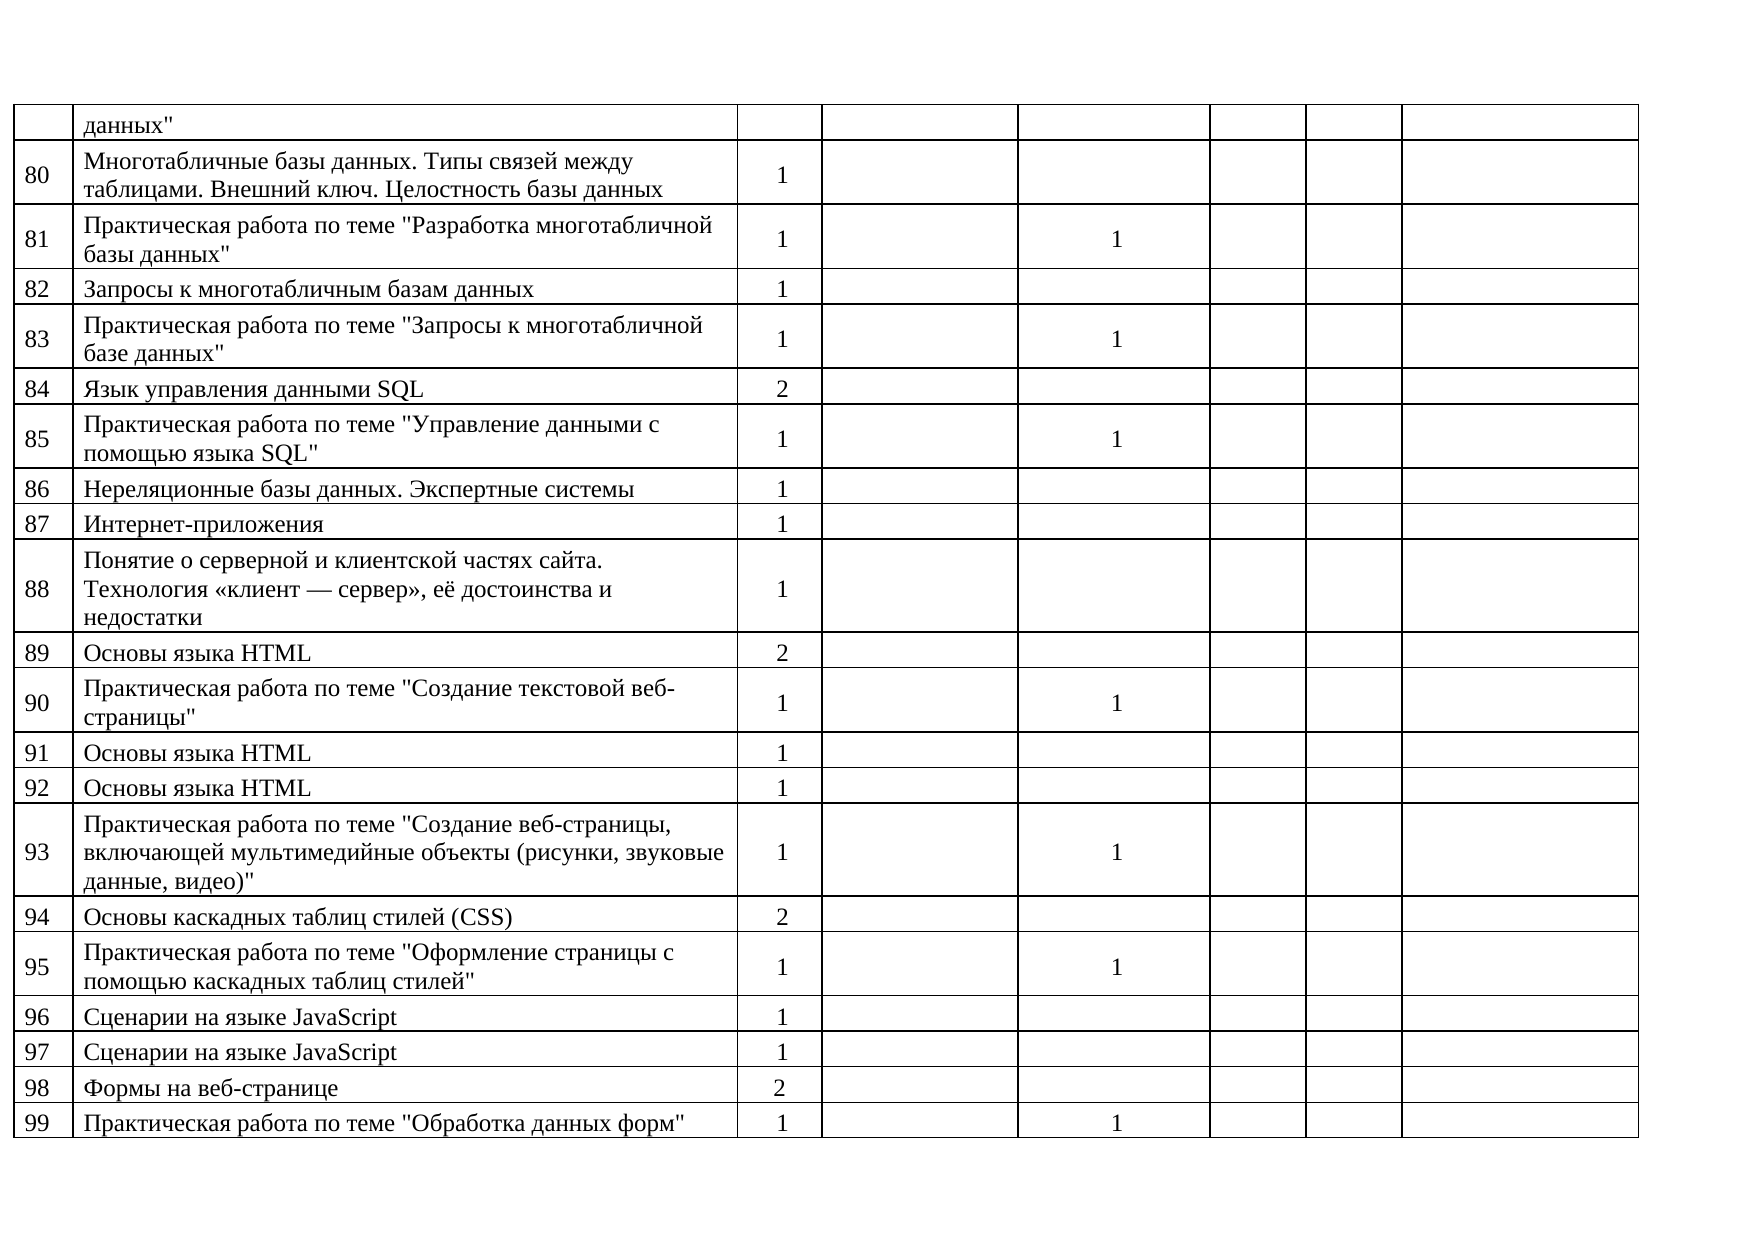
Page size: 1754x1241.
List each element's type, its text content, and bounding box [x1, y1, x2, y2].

table_cell [1307, 105, 1401, 139]
table_cell [823, 768, 1017, 802]
table_cell 1 [738, 1032, 821, 1066]
table_cell [1211, 540, 1305, 631]
table_cell [1403, 996, 1638, 1030]
table_cell [823, 305, 1017, 367]
table_cell [1211, 733, 1305, 766]
table_cell 1 [1019, 932, 1209, 995]
table_cell [1403, 504, 1638, 538]
table_cell Основы языка HTML [74, 633, 737, 667]
table_cell [823, 1103, 1017, 1137]
table_cell Понятие о серверной и клиентской частях сайта. Технология «клиент — сервер», её достоинства и недостатки [74, 540, 737, 631]
table_cell [823, 205, 1017, 267]
table_cell [1403, 633, 1638, 667]
table_cell [1307, 405, 1401, 467]
table_cell [1307, 269, 1401, 303]
table_cell 1 [738, 768, 821, 802]
table_cell [1019, 1032, 1209, 1066]
table_cell [1403, 1032, 1638, 1066]
table_cell [1307, 205, 1401, 267]
table_cell [1211, 504, 1305, 538]
table_cell 1 [738, 269, 821, 303]
table_cell [1019, 269, 1209, 303]
table_cell [1211, 369, 1305, 403]
table_cell [1403, 540, 1638, 631]
table_cell [1211, 305, 1305, 367]
table_cell [823, 1067, 1017, 1101]
table_cell [823, 469, 1017, 503]
table_cell [1403, 1103, 1638, 1137]
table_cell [74, 105, 737, 139]
table_cell [1403, 205, 1638, 267]
table_cell 1 [738, 469, 821, 503]
table_cell 1 [1019, 405, 1209, 467]
table_cell [1211, 1103, 1305, 1137]
table_cell Многотабличные базы данных. Типы связей между таблицами. Внешний ключ. Целостность базы данных [74, 141, 737, 203]
table_cell [823, 369, 1017, 403]
table_cell 82 [15, 269, 72, 303]
table_cell [1403, 369, 1638, 403]
table_cell 2 [738, 633, 821, 667]
table_cell 84 [15, 369, 72, 403]
table_cell Практическая работа по теме "Запросы к многотабличной базе данных" [74, 305, 737, 367]
table_cell Практическая работа по теме "Разработка многотабличной базы данных" [74, 205, 737, 267]
table_cell Практическая работа по теме "Управление данными с помощью языка SQL" [74, 405, 737, 467]
table_cell [1307, 804, 1401, 895]
table_cell [823, 897, 1017, 931]
table_cell [1019, 540, 1209, 631]
table_cell 91 [15, 733, 72, 766]
table_cell 86 [15, 469, 72, 503]
table_cell 81 [15, 205, 72, 267]
table_cell [1307, 932, 1401, 995]
table_cell [1211, 804, 1305, 895]
table_cell [823, 996, 1017, 1030]
table_cell 94 [15, 897, 72, 931]
table_cell [1307, 633, 1401, 667]
table_cell 1 [738, 668, 821, 731]
table_cell [823, 932, 1017, 995]
table_cell [1019, 633, 1209, 667]
table_cell 1 [738, 1103, 821, 1137]
table_cell 87 [15, 504, 72, 538]
table_cell Интернет-приложения [74, 504, 737, 538]
table_cell [1307, 1067, 1401, 1101]
table_cell 1 [1019, 668, 1209, 731]
table_cell [1403, 141, 1638, 203]
table_cell [823, 1032, 1017, 1066]
table_cell 1 [738, 405, 821, 467]
table_cell [1019, 504, 1209, 538]
table_cell 97 [15, 1032, 72, 1066]
table_cell Запросы к многотабличным базам данных [74, 269, 737, 303]
table_cell [1307, 996, 1401, 1030]
table_cell 1 [738, 540, 821, 631]
table_cell [1019, 469, 1209, 503]
table_cell 80 [15, 141, 72, 203]
table_cell Практическая работа по теме "Создание текстовой веб-страницы" [74, 668, 737, 731]
table_cell 79 [15, 105, 72, 139]
table_cell [1403, 768, 1638, 802]
table_cell Практическая работа по теме "Обработка данных форм" [74, 1103, 737, 1137]
table_cell 1 [738, 804, 821, 895]
table_cell Основы языка HTML [74, 733, 737, 766]
table_cell 2 [738, 369, 821, 403]
table_cell [1211, 469, 1305, 503]
table_cell [1019, 996, 1209, 1030]
table_cell [1403, 733, 1638, 766]
table_cell [1019, 141, 1209, 203]
table_cell [1307, 504, 1401, 538]
table_cell 1 [1019, 305, 1209, 367]
table_cell [1403, 305, 1638, 367]
table_cell [1211, 1032, 1305, 1066]
table_cell [823, 405, 1017, 467]
table_cell [1307, 469, 1401, 503]
table_cell [823, 668, 1017, 731]
table_cell [1307, 768, 1401, 802]
table_cell [1307, 305, 1401, 367]
table_cell [1307, 733, 1401, 766]
table_cell 1 [1019, 205, 1209, 267]
table_cell 1 [738, 205, 821, 267]
table_cell 93 [15, 804, 72, 895]
table_cell Формы на веб-странице [74, 1067, 737, 1101]
table_cell [823, 540, 1017, 631]
table_cell Сценарии на языке JavaScript [74, 1032, 737, 1066]
table_cell [1403, 1067, 1638, 1101]
table_cell 83 [15, 305, 72, 367]
table_cell 1 [1019, 105, 1209, 139]
table_cell [1403, 105, 1638, 139]
table_cell 90 [15, 668, 72, 731]
table_cell [1403, 269, 1638, 303]
table_cell [1211, 897, 1305, 931]
table_cell [1307, 668, 1401, 731]
table_cell 1 [1019, 804, 1209, 895]
table_cell [1211, 768, 1305, 802]
table_cell 89 [15, 633, 72, 667]
table_cell [1403, 897, 1638, 931]
table_cell [1019, 1067, 1209, 1101]
table_cell [1403, 469, 1638, 503]
table_cell [1307, 1032, 1401, 1066]
table_cell 1 [738, 932, 821, 995]
table_cell Практическая работа по теме "Оформление страницы с помощью каскадных таблиц стилей" [74, 932, 737, 995]
table_cell 1 [738, 105, 821, 139]
table_cell [1211, 668, 1305, 731]
table_cell 96 [15, 996, 72, 1030]
table_cell [1211, 105, 1305, 139]
table_cell [1019, 733, 1209, 766]
table_cell [1307, 897, 1401, 931]
table_cell [1307, 141, 1401, 203]
table_cell [1211, 633, 1305, 667]
table_cell 85 [15, 405, 72, 467]
table_cell 2 [738, 897, 821, 931]
table_cell [1211, 996, 1305, 1030]
table_cell 98 [15, 1067, 72, 1101]
table_cell [823, 105, 1017, 139]
table_cell [1307, 1103, 1401, 1137]
table_cell [1211, 1067, 1305, 1101]
table_cell [1403, 804, 1638, 895]
table_cell [1211, 932, 1305, 995]
table_cell [1211, 205, 1305, 267]
table_cell [1307, 540, 1401, 631]
table_cell 99 [15, 1103, 72, 1137]
table_cell [823, 141, 1017, 203]
table_cell [1019, 768, 1209, 802]
table_cell 1 [738, 733, 821, 766]
table_cell [1403, 405, 1638, 467]
table_cell 92 [15, 768, 72, 802]
table_cell Основы языка HTML [74, 768, 737, 802]
table_cell Основы каскадных таблиц стилей (CSS) [74, 897, 737, 931]
table_cell 1 [1019, 1103, 1209, 1137]
table_cell 2 [738, 1067, 821, 1101]
table_cell [1403, 932, 1638, 995]
table_cell [823, 633, 1017, 667]
table_cell [1211, 269, 1305, 303]
table_cell 1 [738, 504, 821, 538]
table_cell Практическая работа по теме "Создание веб-страницы, включающей мультимедийные объекты (рисунки, звуковые данные, видео)" [74, 804, 737, 895]
table_cell [823, 804, 1017, 895]
table_cell 95 [15, 932, 72, 995]
table_cell Сценарии на языке JavaScript [74, 996, 737, 1030]
table_cell [1019, 897, 1209, 931]
table_cell Нереляционные базы данных. Экспертные системы [74, 469, 737, 503]
table_cell [823, 733, 1017, 766]
table_cell [1307, 369, 1401, 403]
table_cell [1211, 141, 1305, 203]
table_cell Язык управления данными SQL [74, 369, 737, 403]
table_cell 1 [738, 305, 821, 367]
table_cell 1 [738, 996, 821, 1030]
table_cell 88 [15, 540, 72, 631]
table_cell [1211, 405, 1305, 467]
table_cell [1019, 369, 1209, 403]
table_cell [1403, 668, 1638, 731]
table_cell [823, 504, 1017, 538]
table_cell [823, 269, 1017, 303]
table_cell 1 [738, 141, 821, 203]
